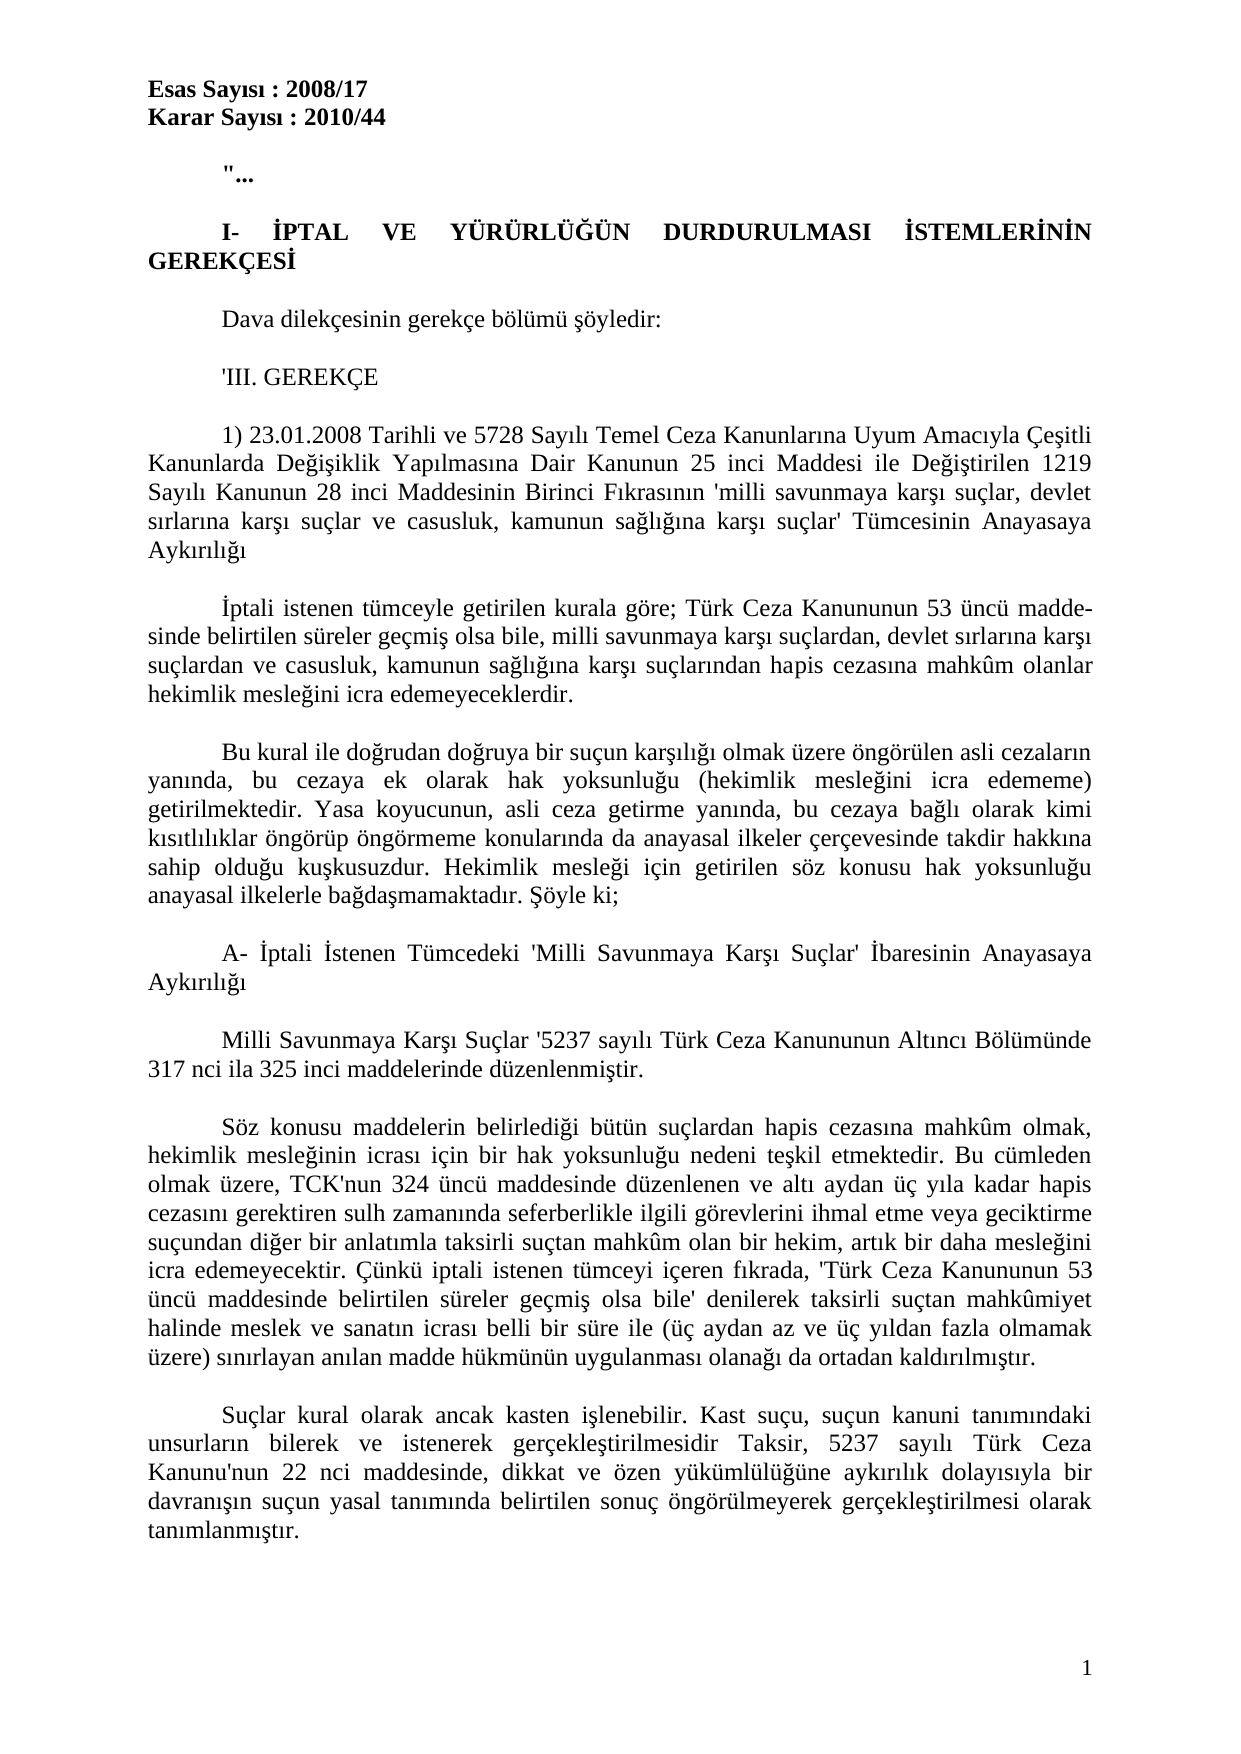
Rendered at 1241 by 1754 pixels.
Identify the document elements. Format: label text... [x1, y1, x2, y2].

text "... [148, 159, 1093, 188]
text 1) 23.01.2008 Tarihli ve 5728 Sayılı Temel Ceza Kanunlarına Uyum Amacıyla Çeşitli Kanunlarda Değişiklik Yapılmasına Dair Kanunun 25 inci Maddesi ile Değiştirilen 1219 Sayılı Kanunun 28 inci Maddesinin Birinci Fıkrasının 'milli savunmaya karşı suçlar, devlet sırlarına karşı suçlar ve casusluk, kamunun sağlığına karşı suçlar' Tümcesinin Anayasaya Aykırılığı [148, 420, 1093, 563]
text Suçlar kural olarak ancak kasten işlenebilir. Kast suçu, suçun kanuni tanımındaki unsurların bilerek ve istenerek gerçekleştirilmesidir Taksir, 5237 sayılı Türk Ceza Kanunu'nun 22 nci maddesinde, dikkat ve özen yükümlülüğüne aykırılık dolayısıyla bir davranışın suçun yasal tanımında belirtilen sonuç öngörülmeyerek gerçekleştirilmesi olarak tanımlanmıştır. [148, 1400, 1093, 1543]
text Bu kural ile doğrudan doğruya bir suçun karşılığı olmak üzere öngörülen asli cezaların yanında, bu cezaya ek olarak hak yoksunluğu (hekimlik mesleğini icra edememe) getirilmektedir. Yasa koyucunun, asli ceza getirme yanında, bu cezaya bağlı olarak kimi kısıtlılıklar öngörüp öngörmeme konularında da anayasal ilkeler çerçevesinde takdir hakkına sahip olduğu kuşkusuzdur. Hekimlik mesleği için getirilen söz konusu hak yoksunluğu anayasal ilkelerle bağdaşmamaktadır. Şöyle ki; [148, 737, 1093, 909]
text Söz konusu maddelerin belirlediği bütün suçlardan hapis cezasına mahkûm olmak, hekimlik mesleğinin icrası için bir hak yoksunluğu nedeni teşkil etmektedir. Bu cümleden olmak üzere, TCK'nun 324 üncü maddesinde düzenlenen ve altı aydan üç yıla kadar hapis cezasını gerektiren sulh zamanında seferberlikle ilgili görevlerini ihmal etme veya geciktirme suçundan diğer bir anlatımla taksirli suçtan mahkûm olan bir hekim, artık bir daha mesleğini icra edemeyecektir. Çünkü iptali istenen tümceyi içeren fıkrada, 'Türk Ceza Kanununun 53 üncü maddesinde belirtilen süreler geçmiş olsa bile' denilerek taksirli suçtan mahkûmiyet halinde meslek ve sanatın icrası belli bir süre ile (üç aydan az ve üç yıldan fazla olmamak üzere) sınırlayan anılan madde hükmünün uygulanması olanağı da ortadan kaldırılmıştır. [148, 1112, 1093, 1371]
text I- İPTAL VE YÜRÜRLÜĞÜN DURDURULMASI İSTEMLERİNİN GEREKÇESİ [148, 217, 1093, 275]
text İptali istenen tümceyle getirilen kurala göre; Türk Ceza Kanununun 53 üncü maddesinde belirtilen süreler geçmiş olsa bile, milli savunmaya karşı suçlardan, devlet sırlarına karşı suçlardan ve casusluk, kamunun sağlığına karşı suçlarından hapis cezasına mahkûm olanlar hekimlik mesleğini icra edemeyeceklerdir. [148, 593, 1093, 708]
text 'III. GEREKÇE [148, 362, 1093, 391]
text A- İptali İstenen Tümcedeki 'Milli Savunmaya Karşı Suçlar' İbaresinin Anayasaya Aykırılığı [148, 938, 1093, 996]
text Dava dilekçesinin gerekçe bölümü şöyledir: [148, 304, 1093, 333]
text Milli Savunmaya Karşı Suçlar '5237 sayılı Türk Ceza Kanununun Altıncı Bölümünde 317 nci ila 325 inci maddelerinde düzenlenmiştir. [148, 1025, 1093, 1083]
